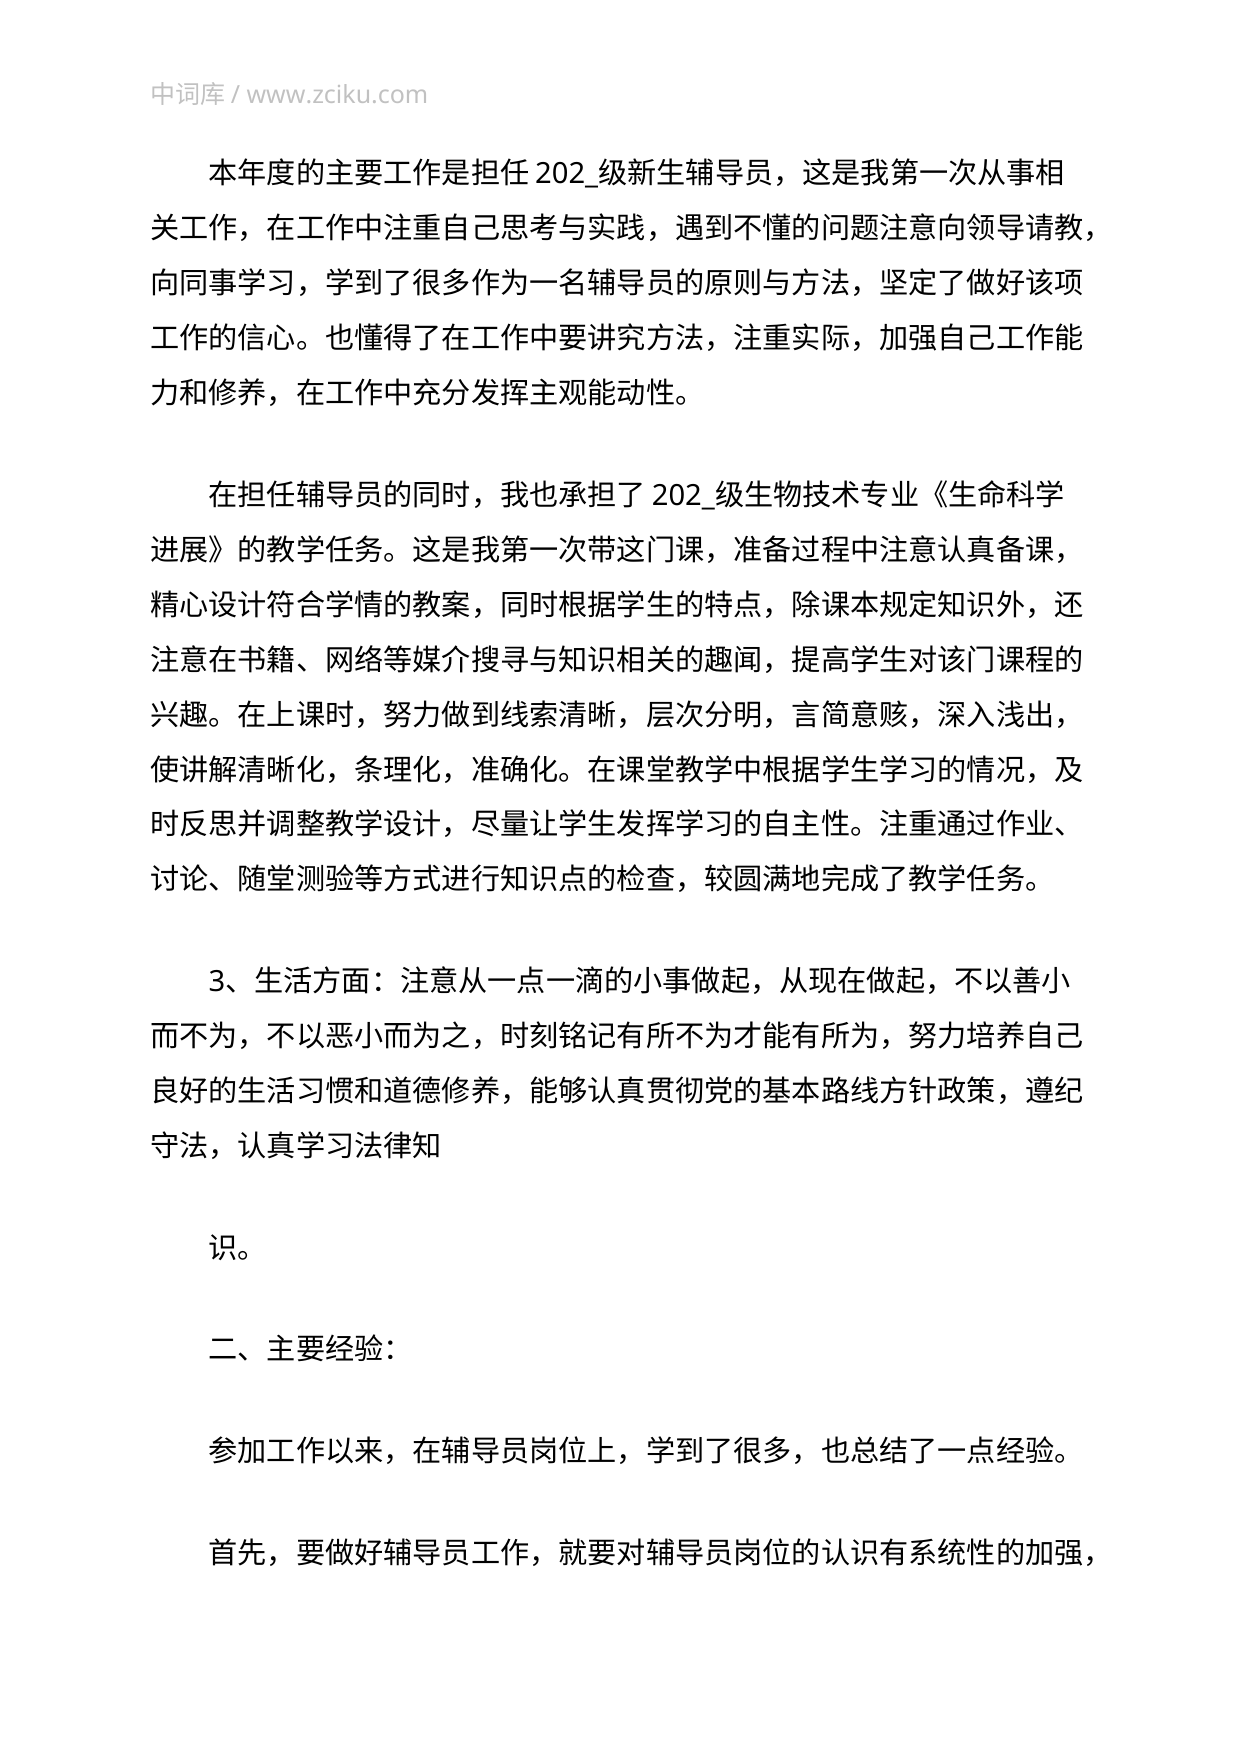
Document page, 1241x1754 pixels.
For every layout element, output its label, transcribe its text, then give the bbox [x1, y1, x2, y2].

text 二、主要经验： [150, 1326, 1090, 1368]
text 参加工作以来，在辅导员岗位上，学到了很多，也总结了一点经验。 [150, 1428, 1090, 1470]
text 在担任辅导员的同时，我也承担了202_级生物技术专业《生命科学进展》的教学任务。这是我第一次带这门课，准备过程中注意认真备课，精心设计符合学情的教案，同时根据学生的特点，除课本规定知识外，还注意在书籍、网络等媒介搜寻与知识相关的趣闻，提高学生对该门课程的兴趣。在上课时，努力做到线索清晰，层次分明，言简意赅，深入浅出，使讲解清晰化，条理化，准确化。在课堂教学中根据学生学习的情况，及时反思并调整教学设计，尽量让学生发挥学习的自主性。注重通过作业、讨论、随堂测验等方式进行知识点的检查，较圆满地完成了教学任务。 [150, 471, 1090, 898]
text 本年度的主要工作是担任202_级新生辅导员，这是我第一次从事相关工作，在工作中注重自己思考与实践，遇到不懂的问题注意向领导请教，向同事学习，学到了很多作为一名辅导员的原则与方法，坚定了做好该项工作的信心。也懂得了在工作中要讲究方法，注重实际，加强自己工作能力和修养，在工作中充分发挥主观能动性。 [150, 150, 1090, 412]
text 识。 [150, 1224, 1090, 1266]
text 3、生活方面：注意从一点一滴的小事做起，从现在做起，不以善小而不为，不以恶小而为之，时刻铭记有所不为才能有所为，努力培养自己良好的生活习惯和道德修养，能够认真贯彻党的基本路线方针政策，遵纪守法，认真学习法律知 [150, 958, 1090, 1165]
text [150, 1529, 1090, 1572]
